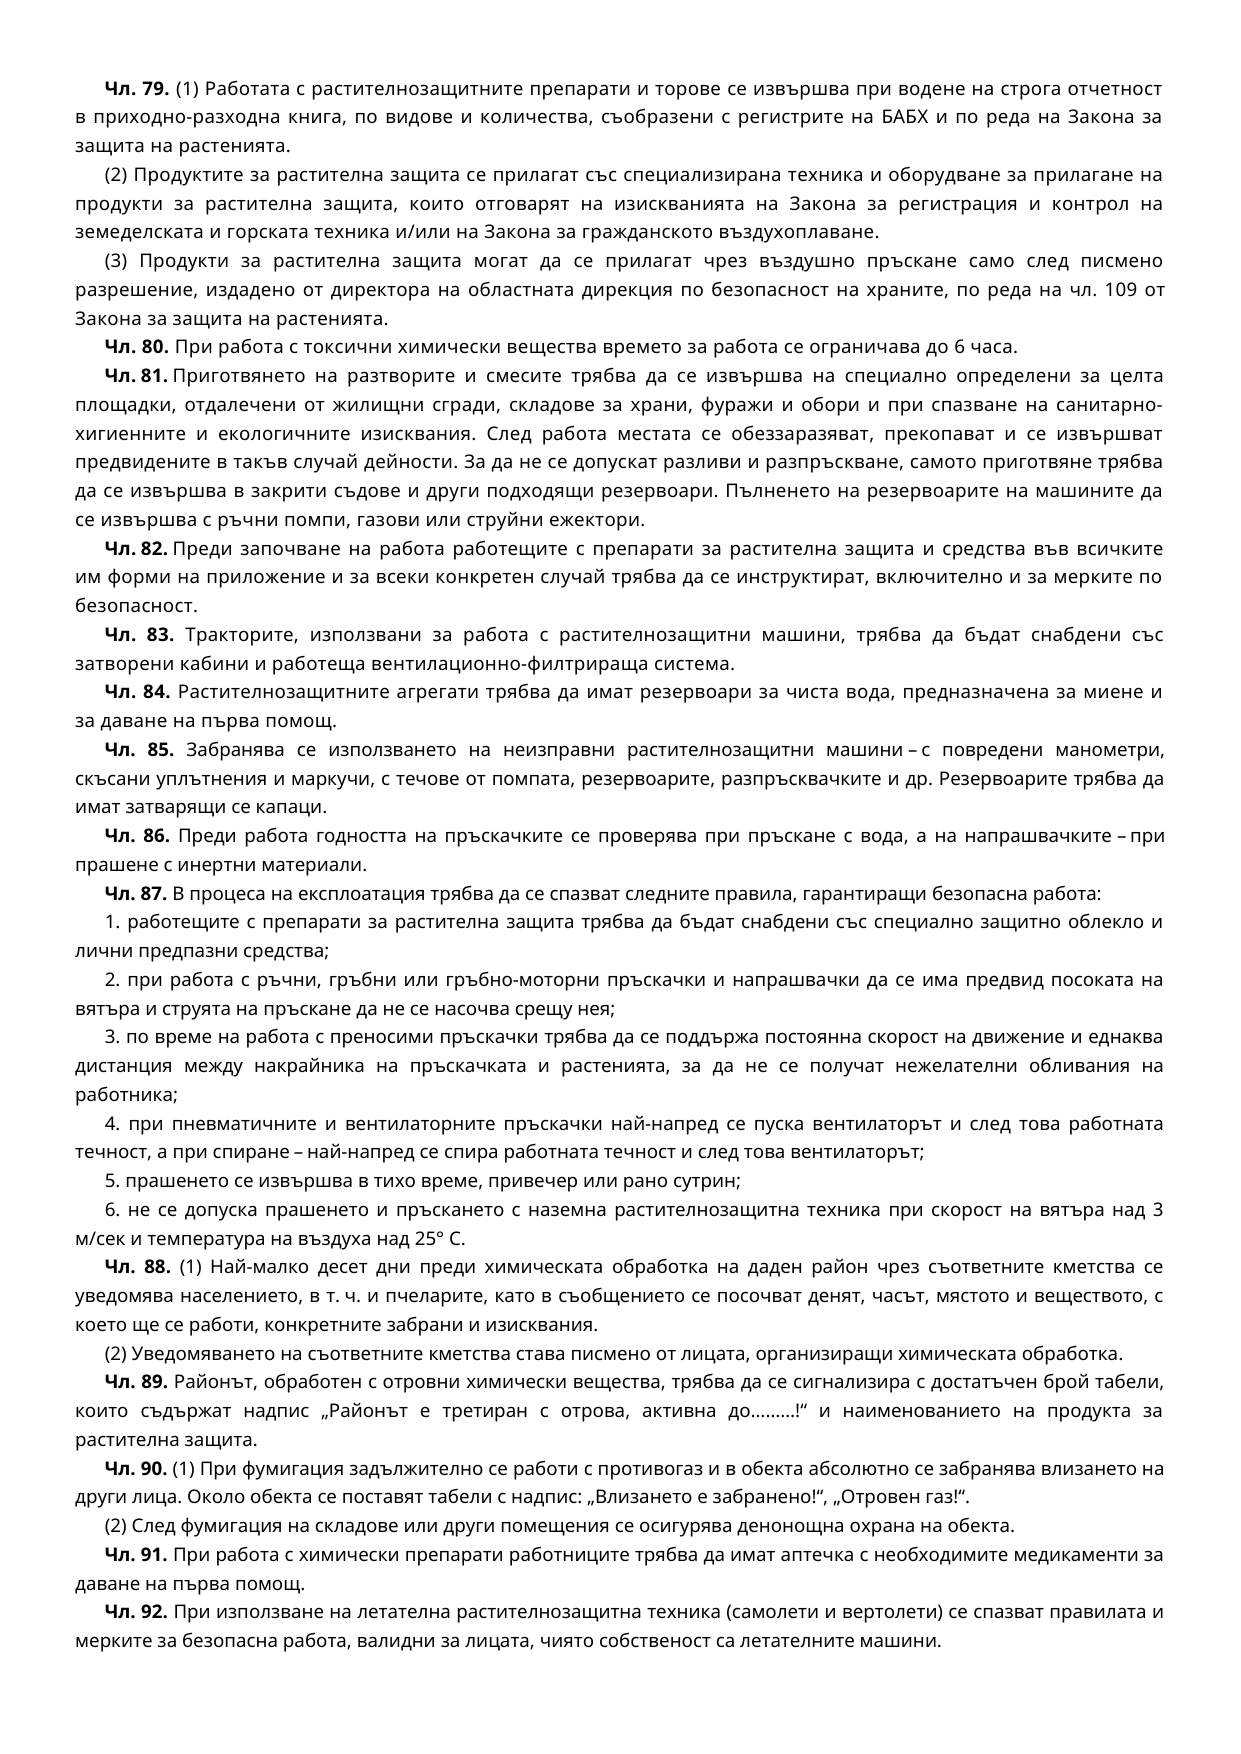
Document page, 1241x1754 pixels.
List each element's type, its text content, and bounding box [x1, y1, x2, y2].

text 1. работещите с препарати за растителна защита трябва да бъдат снабдени със специално защитно облекло и лични предпазни средства; [75, 909, 1165, 963]
text Чл. 91. При работа с химически препарати работниците трябва да имат аптечка с необходимите медикаменти за даване на първа помощ. [75, 1541, 1165, 1596]
text Чл. 83. Тракторите, използвани за работа с растителнозащитни машини, трябва да бъдат снабдени със затворени кабини и работеща вентилационно-филтрираща система. [75, 621, 1165, 676]
text 3. по време на работа с преносими пръскачки трябва да се поддържа постоянна скорост на движение и еднаква дистанция между накрайника на пръскачката и растенията, за да не се получат нежелателни обливания на работника; [75, 1024, 1165, 1107]
text Чл. 80. При работа с токсични химически вещества времето за работа се ограничава до 6 часа. [75, 334, 1165, 359]
text Чл. 89. Районът, обработен с отровни химически вещества, трябва да се сигнализира с достатъчен брой табели, които съдържат надпис „Районът е третиран с отрова, активна до………!“ и наименованието на продукта за растителна защита. [75, 1369, 1165, 1452]
text 2. при работа с ръчни, гръбни или гръбно-моторни пръскачки и напрашвачки да се има предвид посоката на вятъра и струята на пръскане да не се насочва срещу нея; [75, 966, 1165, 1021]
text Чл. 88. (1) Най-малко десет дни преди химическата обработка на даден район чрез съответните кметства се уведомява населението, в т. ч. и пчеларите, като в съобщението се посочват денят, часът, мястото и веществото, с което ще се работи, конкретните забрани и изисквания. [75, 1254, 1165, 1337]
text (2) Уведомяването на съответните кметства става писмено от лицата, организиращи химическата обработка. [75, 1340, 1165, 1366]
text Чл. 90. (1) При фумигация задължително се работи с противогаз и в обекта абсолютно се забранява влизането на други лица. Около обекта се поставят табели с надпис: „Влизането е забранено!“, „Отровен газ!“. [75, 1455, 1165, 1509]
text Чл. 82. Преди започване на работа работещите с препарати за растителна защита и средства във всичките им форми на приложение и за всеки конкретен случай трябва да се инструктират, включително и за мерките по безопасност. [75, 535, 1165, 618]
text (2) След фумигация на складове или други помещения се осигурява денонощна охрана на обекта. [75, 1512, 1165, 1538]
text Чл. 84. Растителнозащитните агрегати трябва да имат резервоари за чиста вода, предназначена за миене и за даване на първа помощ. [75, 679, 1165, 733]
text 5. прашенето се извършва в тихо време, привечер или рано сутрин; [75, 1167, 1165, 1193]
text Чл. 92. При използване на летателна растителнозащитна техника (самолети и вертолети) се спазват правилата и мерките за безопасна работа, валидни за лицата, чиято собственост са летателните машини. [75, 1599, 1165, 1653]
text Чл. 85. Забранява се използването на неизправни растителнозащитни машини – с повредени манометри, скъсани уплътнения и маркучи, с течове от помпата, резервоарите, разпръсквачките и др. Резервоарите трябва да имат затварящи се капаци. [75, 736, 1165, 819]
text Чл. 81. Приготвянето на разтворите и смесите трябва да се извършва на специално определени за целта площадки, отдалечени от жилищни сгради, складове за храни, фуражи и обори и при спазване на санитарно-хигиенните и екологичните изисквания. След работа местата се обеззаразяват, прекопават и се извършват предвидените в такъв случай дейности. За да не се допускат разливи и разпръскване, самото приготвяне трябва да се извършва в закрити съдове и други подходящи резервоари. Пълненето на резервоарите на машините да се извършва с ръчни помпи, газови или струйни ежектори. [75, 362, 1165, 532]
text 4. при пневматичните и вентилаторните пръскачки най-напред се пуска вентилаторът и след това работната течност, а при спиране – най-напред се спира работната течност и след това вентилаторът; [75, 1110, 1165, 1164]
text Чл. 86. Преди работа годността на пръскачките се проверява при пръскане с вода, а на напрашвачките – при прашене с инертни материали. [75, 822, 1165, 877]
text 6. не се допуска прашенето и пръскането с наземна растителнозащитна техника при скорост на вятъра над 3 м/сек и температура на въздуха над 25° С. [75, 1196, 1165, 1251]
text (2) Продуктите за растителна защита се прилагат със специализирана техника и оборудване за прилагане на продукти за растителна защита, които отговарят на изискванията на Закона за регистрация и контрол на земеделската и горската техника и/или на Закона за гражданското въздухоплаване. [75, 161, 1165, 244]
text (3) Продукти за растителна защита могат да се прилагат чрез въздушно пръскане само след писмено разрешение, издадено от директора на областната дирекция по безопасност на храните, по реда на чл. 109 от Закона за защита на растенията. [75, 247, 1165, 331]
text Чл. 79. (1) Работата с растителнозащитните препарати и торове се извършва при водене на строга отчетност в приходно-разходна книга, по видове и количества, съобразени с регистрите на БАБХ и по реда на Закона за защита на растенията. [75, 75, 1165, 158]
text Чл. 87. В процеса на експлоатация трябва да се спазват следните правила, гарантиращи безопасна работа: [75, 880, 1165, 906]
